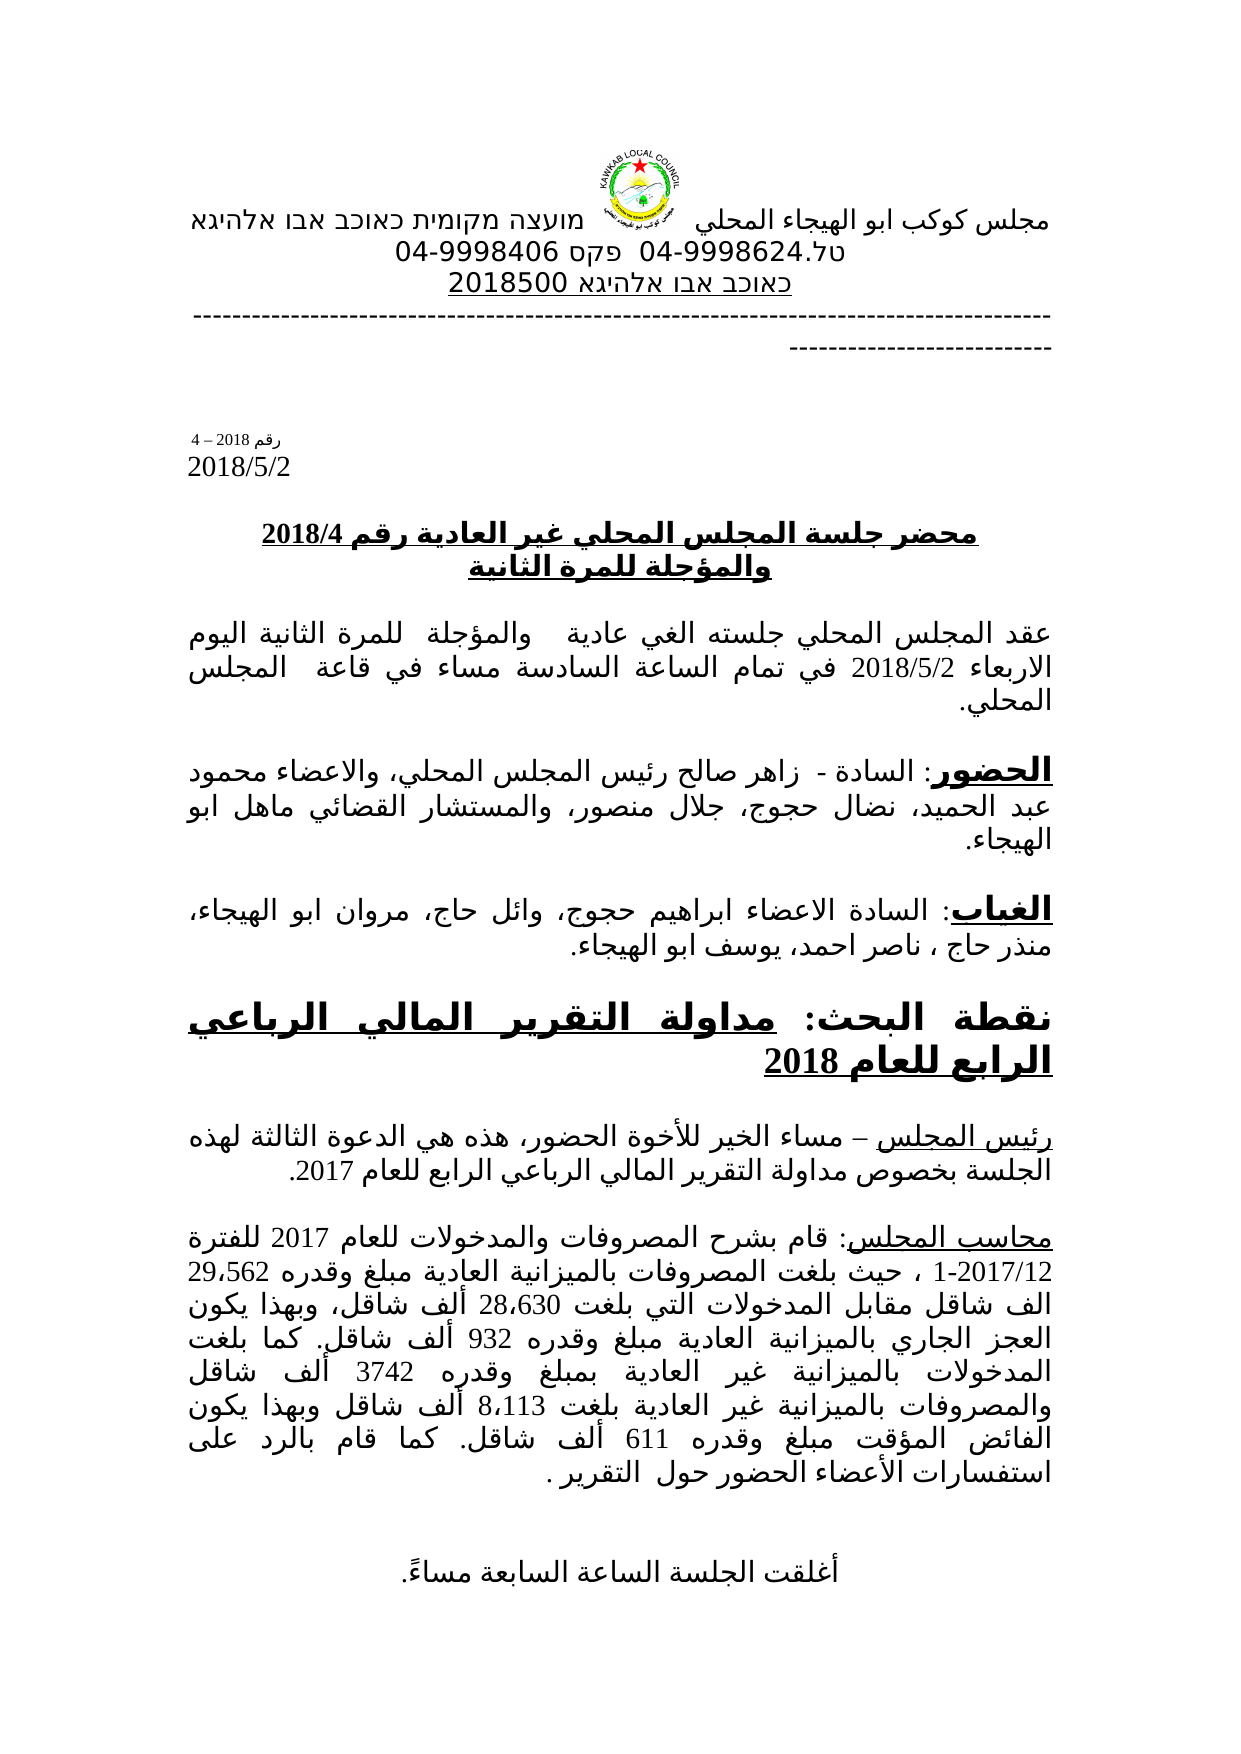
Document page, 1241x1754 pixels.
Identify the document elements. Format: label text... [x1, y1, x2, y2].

text כאוכב אבו אלהיגא 2018500 [187, 268, 1053, 299]
text ------------------------------------------------------------------------------------------------------------------- [187, 299, 1053, 362]
text الحضور: السادة - زاهر صالح رئيس المجلس المحلي، والاعضاء محمود عبد الحميد، نضال حجوج، جلال منصور، والمستشار القضائي ماهل ابو الهيجاء. [187, 751, 1053, 856]
text رئيس المجلس – مساء الخير للأخوة الحضور، هذه هي الدعوة الثالثة لهذه الجلسة بخصوص مداولة التقرير المالي الرباعي الرابع للعام 2017. [187, 1119, 1053, 1187]
text الغياب: السادة الاعضاء ابراهيم حجوج، وائل حاج، مروان ابو الهيجاء، منذر حاج ، ناصر احمد، يوسف ابو الهيجاء. [187, 889, 1053, 961]
text نقطة البحث: مداولة التقرير المالي الرباعي الرابع للعام 2018 [187, 995, 1053, 1081]
text محاسب المجلس: قام بشرح المصروفات والمدخولات للعام 2017 للفترة 2017/12-1 ، حيث بلغت المصروفات بالميزانية العادية مبلغ وقدره 29،562 الف شاقل مقابل المدخولات التي بلغت 28،630 ألف شاقل، وبهذا يكون العجز الجاري بالميزانية العادية مبلغ وقدره 932 ألف شاقل. كما بلغت المدخولات بالميزانية غير العادية بمبلغ وقدره 3742 ألف شاقل والمصروفات بالميزانية غير العادية بلغت 8،113 ألف شاقل وبهذا يكون الفائض المؤقت مبلغ وقدره 611 ألف شاقل. كما قام بالرد على استفسارات الأعضاء الحضور حول التقرير . [187, 1220, 1053, 1488]
text رقم 2018 – 4 [187, 429, 1053, 449]
text مجلس كوكب ابو الهيجاء المحلي מועצה מקומית כאוכב אבו אלהיגא [187, 150, 1053, 236]
text טל.04-9998624 פקס 04-9998406 [187, 236, 1053, 268]
text والمؤجلة للمرة الثانية [187, 549, 1053, 583]
text 2018/5/2 [187, 449, 1053, 482]
picture [600, 150, 679, 230]
text محضر جلسة المجلس المحلي غير العادية رقم 2018/4 [187, 516, 1053, 549]
text أغلقت الجلسة الساعة السابعة مساءً. [187, 1556, 1053, 1589]
text عقد المجلس المحلي جلسته الغي عادية والمؤجلة للمرة الثانية اليوم الاربعاء 2018/5/2 في تمام الساعة السادسة مساء في قاعة المجلس المحلي. [187, 616, 1053, 717]
